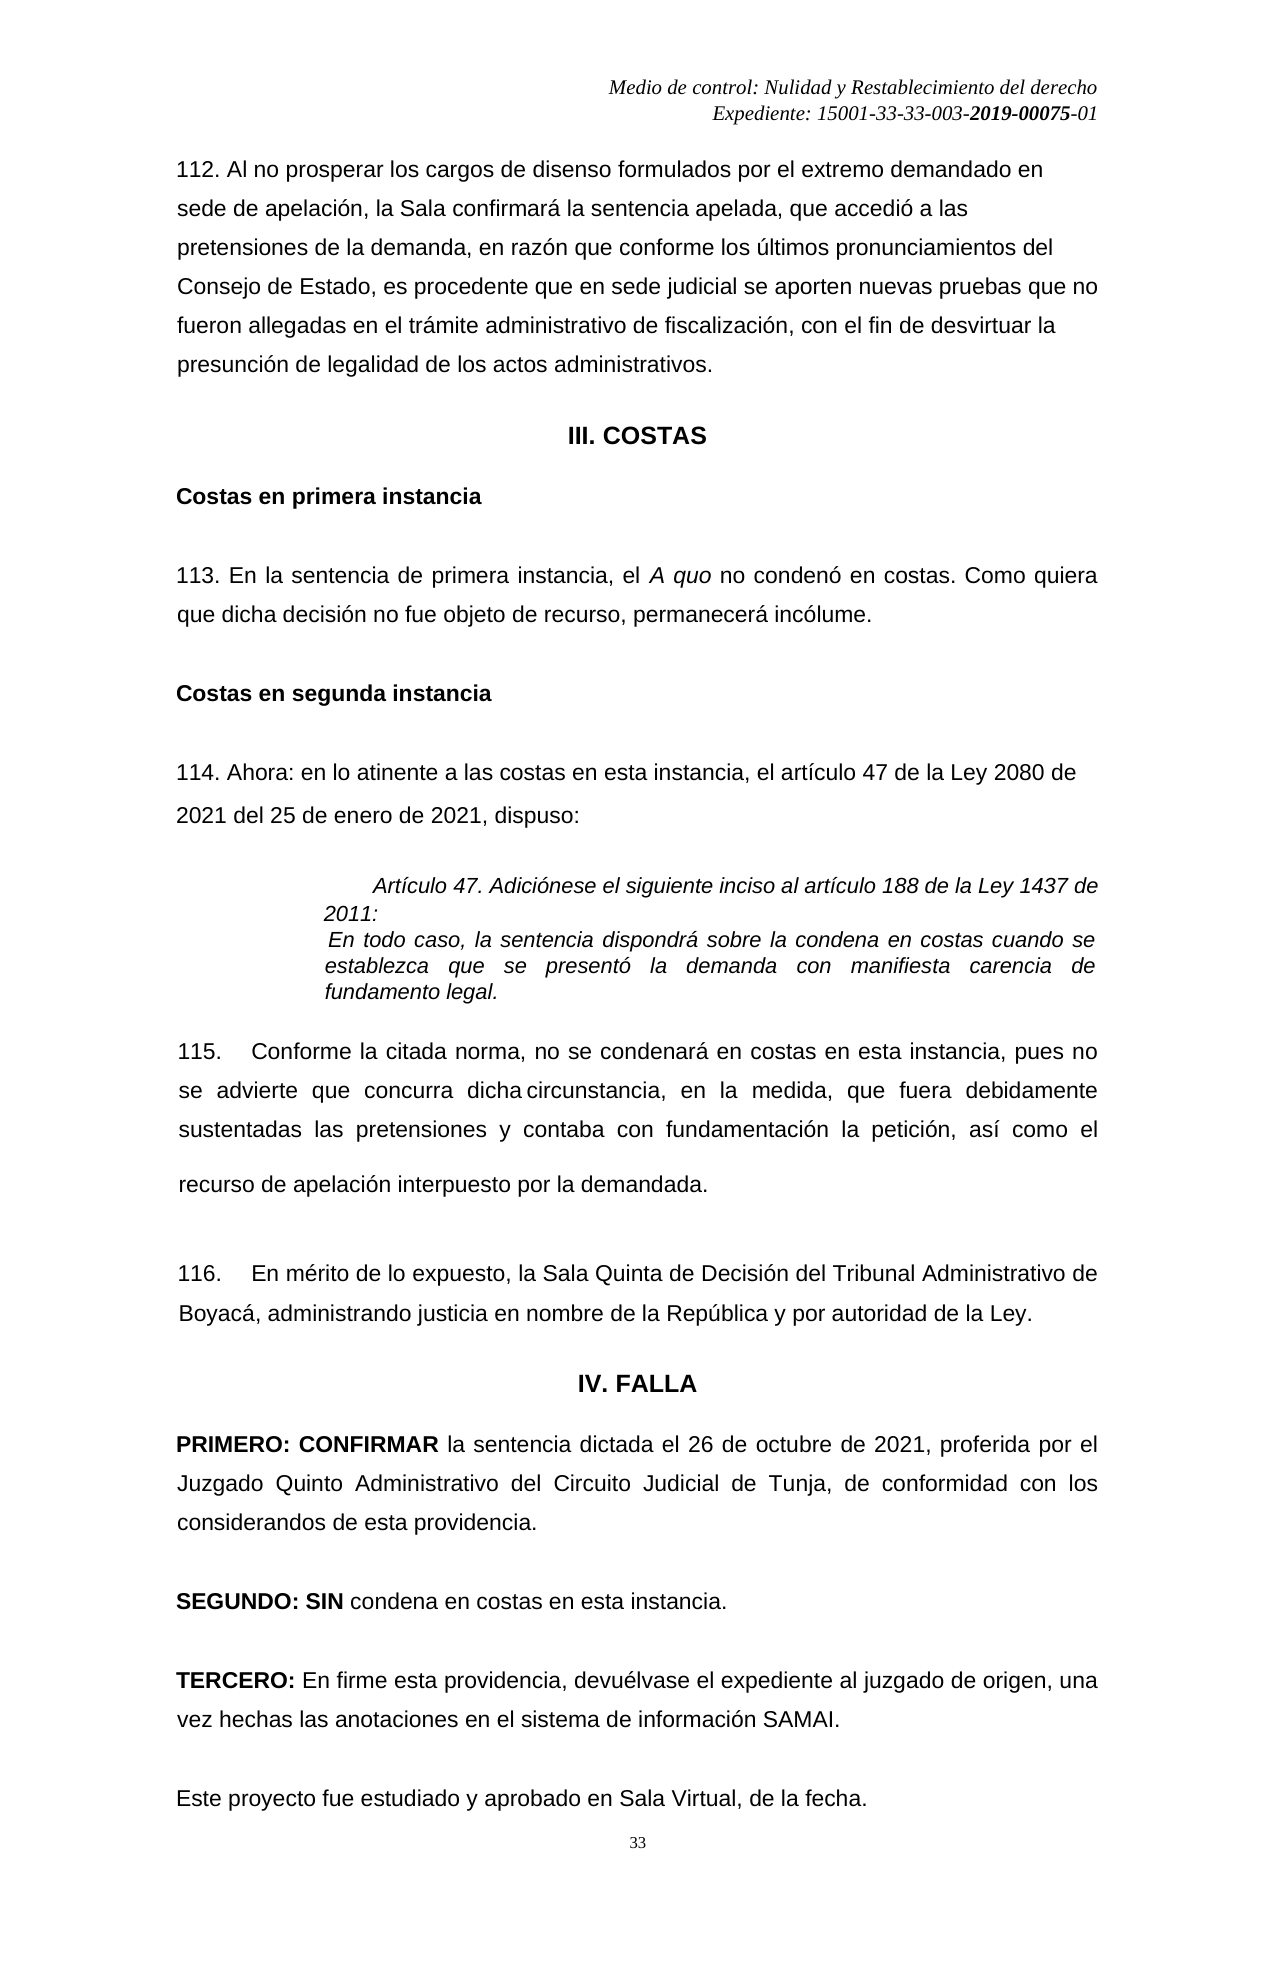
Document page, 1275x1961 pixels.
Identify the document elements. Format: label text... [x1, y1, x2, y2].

text 114. Ahora: en lo atinente a las costas en esta instancia, el artículo 47 de la Ley 2080 de [176, 758, 1098, 785]
text 112. Al no prosperar los cargos de disenso formulados por el extremo demandado en sede de apelación, la Sala confirmará la sentencia apelada, que accedió a las pretensiones de la demanda, en razón que conforme los últimos pronunciamientos del Consejo de Estado, es procedente que en sede judicial se aporten nuevas pruebas que no fueron allegadas en el trámite administrativo de fiscalización, con el fin de desvirtuar la presunción de legalidad de los actos administrativos. [176, 156, 1099, 378]
subtitle FALLA [177, 1369, 1098, 1398]
subtitle Costas en primera instancia [176, 483, 1098, 509]
text 2011: [323, 900, 1098, 926]
text TERCERO: En firme esta providencia, devuélvase el expediente al juzgado de origen, una vez hechas las anotaciones en el sistema de información SAMAI. [176, 1667, 1098, 1732]
text 2021 del 25 de enero de 2021, dispuso: [176, 802, 1098, 828]
subtitle COSTAS [177, 421, 1097, 450]
text En todo caso, la sentencia dispondrá sobre la condena en costas cuando se establezca que se presentó la demanda con manifiesta carencia de fundamento legal. [323, 927, 1098, 1005]
text 113. En la sentencia de primera instancia, el A quo no condenó en costas. Como quiera que dicha decisión no fue objeto de recurso, permanecerá incólume. [176, 562, 1098, 627]
list En mérito de lo expuesto, la Sala Quinta de Decisión del Tribunal Administrativo de Boyacá, administrando justicia en nombre de la República y por autoridad de la Ley. [177, 1260, 1098, 1326]
subtitle Costas en segunda instancia [176, 680, 1098, 706]
text Artículo 47. Adiciónese el siguiente inciso al artículo 188 de la Ley 1437 de [177, 873, 1099, 898]
text Este proyecto fue estudiado y aprobado en Sala Virtual, de la fecha. [176, 1785, 1098, 1811]
list Conforme la citada norma, no se condenará en costas en esta instancia, pues no se advierte que concurra dicha circunstancia, en la medida, que fuera debidamente sustentadas las pretensiones y contaba con fundamentación la petición, así como el recurso de apelación interpuesto por la demandada. [177, 1038, 1098, 1201]
text SEGUNDO: SIN condena en costas en esta instancia. [176, 1588, 1098, 1614]
text PRIMERO: CONFIRMAR la sentencia dictada el 26 de octubre de 2021, proferida por el Juzgado Quinto Administrativo del Circuito Judicial de Tunja, de conformidad con los considerandos de esta providencia. [176, 1431, 1098, 1536]
